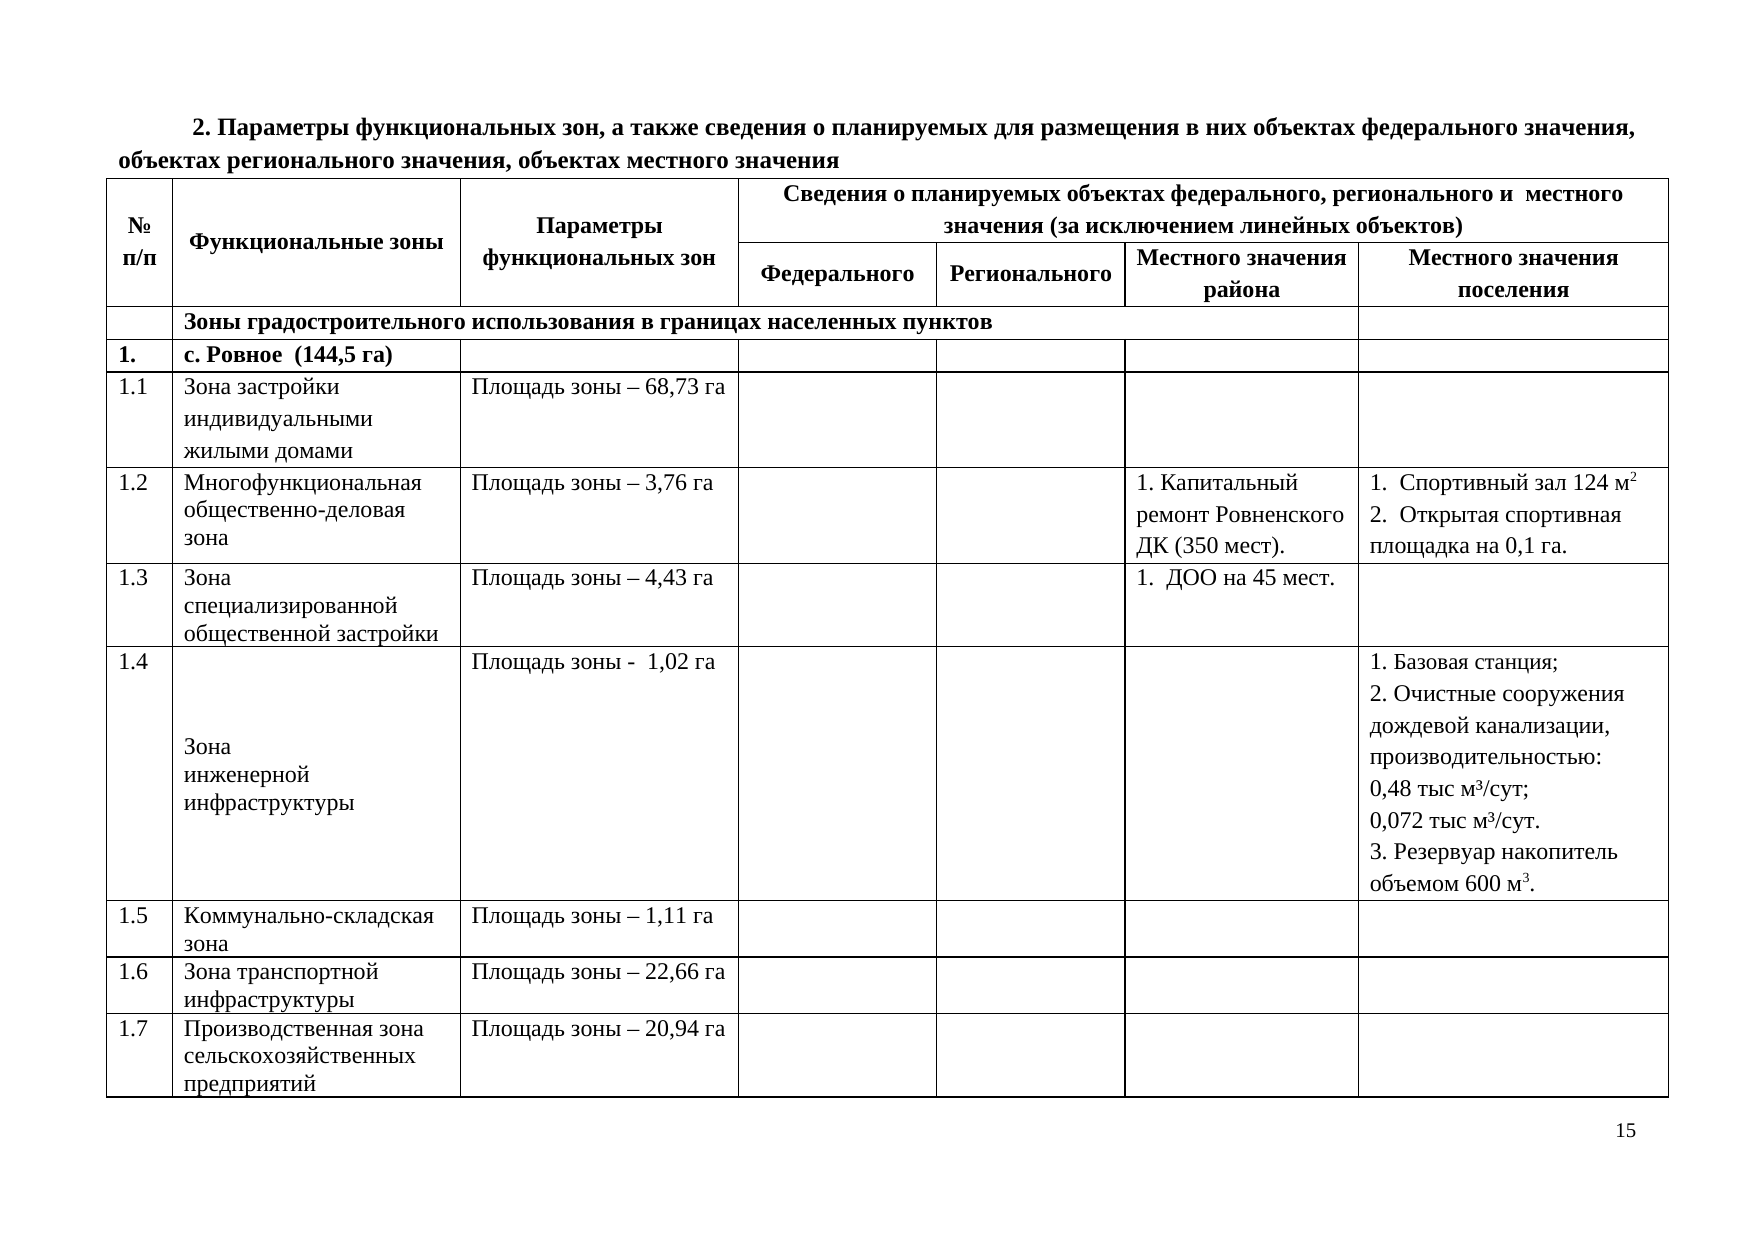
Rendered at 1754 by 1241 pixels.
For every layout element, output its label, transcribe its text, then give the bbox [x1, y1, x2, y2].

table_cell [739, 1014, 936, 1096]
table_cell Зона инженерной инфраструктуры [173, 647, 460, 900]
table_cell 1.4 [107, 647, 172, 900]
table_cell [1359, 340, 1668, 371]
table_cell [107, 307, 172, 339]
table_cell [739, 958, 936, 1013]
table_cell [937, 958, 1124, 1013]
table_cell [1126, 647, 1358, 900]
table_cell [937, 373, 1124, 467]
table_cell [1359, 373, 1668, 467]
table_cell [937, 468, 1124, 562]
subtitle 2. Параметры функциональных зон, а также сведения о планируемых для размещения в них объектах федерального значения, объектах регионального значения, объектах местного значения [118, 112, 1636, 174]
table_cell 1. ДОО на 45 мест. [1126, 564, 1358, 646]
table_cell [1126, 958, 1358, 1013]
table_cell [937, 340, 1124, 371]
table_cell Регионального [937, 243, 1124, 306]
table_header Параметры функциональных зон [461, 179, 738, 306]
table_cell [937, 901, 1124, 956]
table_cell 1. Спортивный зал 124 м2 2. Открытая спортивная площадка на 0,1 га. [1359, 468, 1668, 562]
table_cell 1.2 [107, 468, 172, 562]
table_cell Площадь зоны – 3,76 га [461, 468, 738, 562]
table_header Сведения о планируемых объектах федерального, регионального и местного значения (за исключением линейных объектов) [739, 179, 1668, 242]
table_cell 1. Базовая станция; 2. Очистные сооружения дождевой канализации, производительностью: 0,48 тыс м³/сут; 0,072 тыс м³/сут. 3. Резервуар накопитель объемом 600 м3. [1359, 647, 1668, 900]
table_cell Производственная зона сельскохозяйственных предприятий [173, 1014, 460, 1096]
table_cell [1359, 958, 1668, 1013]
table_cell Зона транспортной инфраструктуры [173, 958, 460, 1013]
table_cell [1126, 340, 1358, 371]
table_cell [739, 564, 936, 646]
table_cell Площадь зоны – 4,43 га [461, 564, 738, 646]
table_header Функциональные зоны [173, 179, 460, 306]
table_cell [1359, 564, 1668, 646]
table_cell 1.6 [107, 958, 172, 1013]
table_cell [1359, 307, 1668, 339]
table_cell [739, 340, 936, 371]
table_cell [937, 647, 1124, 900]
table_cell с. Ровное (144,5 га) [173, 340, 460, 371]
table_cell Зона застройки индивидуальными жилыми домами [173, 373, 460, 467]
table_cell Местного значения поселения [1359, 243, 1668, 306]
table_cell 1.5 [107, 901, 172, 956]
table_cell Площадь зоны – 68,73 га [461, 373, 738, 467]
table_cell [937, 564, 1124, 646]
table_cell [1359, 1014, 1668, 1096]
table_cell Федерального [739, 243, 936, 306]
table_cell [1126, 1014, 1358, 1096]
table_cell Площадь зоны - 1,02 га [461, 647, 738, 900]
table_cell [461, 340, 738, 371]
table_cell Площадь зоны – 20,94 га [461, 1014, 738, 1096]
table_cell Местного значения района [1126, 243, 1358, 306]
table_cell Зоны градостроительного использования в границах населенных пунктов [173, 307, 1358, 339]
table_cell [739, 901, 936, 956]
table_cell 1.1 [107, 373, 172, 467]
table_cell Многофункциональная общественно-деловая зона [173, 468, 460, 562]
table_cell 1. Капитальный ремонт Ровненского ДК (350 мест). [1126, 468, 1358, 562]
table_cell 1.7 [107, 1014, 172, 1096]
table_cell [739, 468, 936, 562]
table_cell 1. [107, 340, 172, 371]
table_cell Площадь зоны – 22,66 га [461, 958, 738, 1013]
table_cell [739, 373, 936, 467]
table_cell [1126, 901, 1358, 956]
table_cell [1359, 901, 1668, 956]
table_cell Коммунально-складская зона [173, 901, 460, 956]
table_cell [1126, 373, 1358, 467]
table_cell [739, 647, 936, 900]
table_cell 1.3 [107, 564, 172, 646]
table_cell Зона специализированной общественной застройки [173, 564, 460, 646]
table_header № п/п [107, 179, 172, 306]
table_cell Площадь зоны – 1,11 га [461, 901, 738, 956]
table_cell [937, 1014, 1124, 1096]
